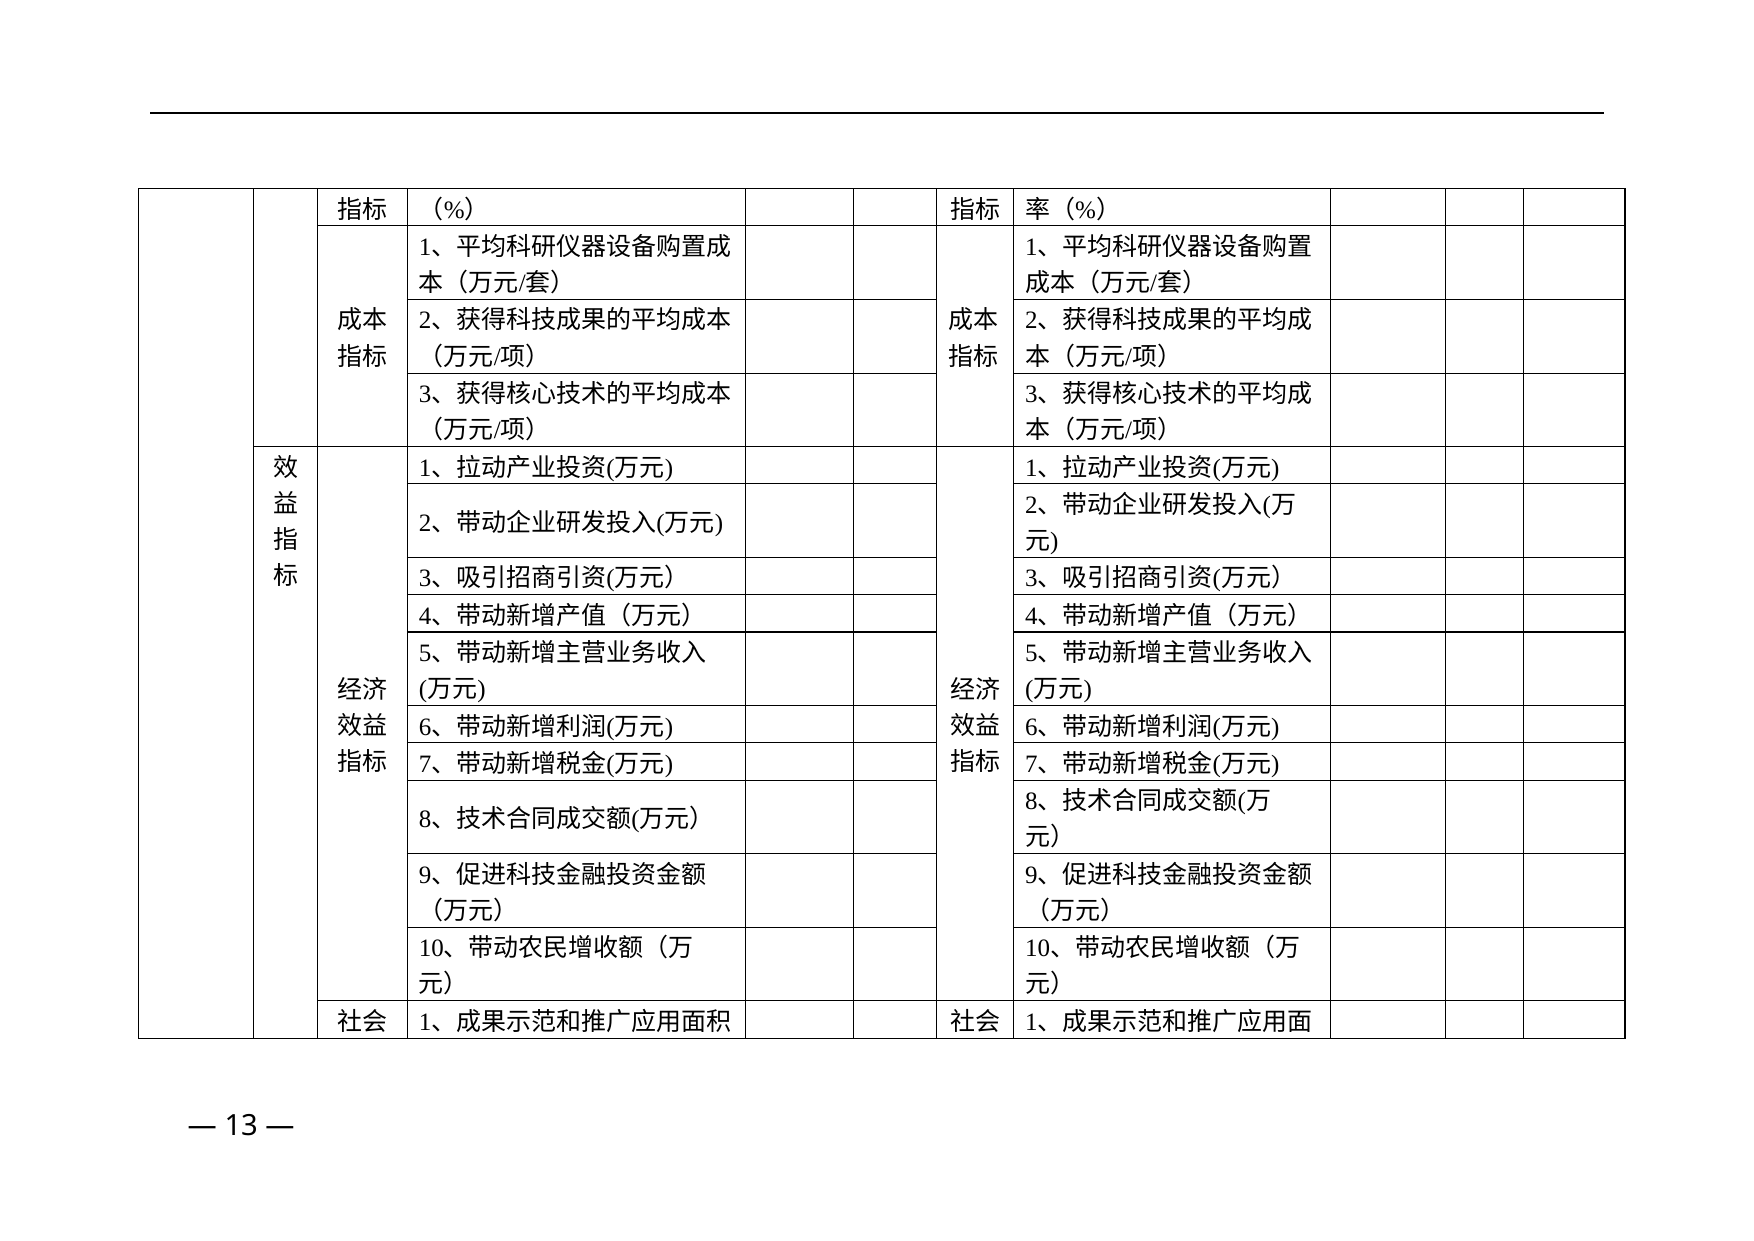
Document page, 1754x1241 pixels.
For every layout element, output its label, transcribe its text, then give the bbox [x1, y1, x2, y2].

table_cell [1524, 743, 1624, 779]
table_cell [854, 447, 936, 483]
table_cell [1331, 300, 1445, 372]
table_cell 9、促进科技金融投资金额（万元） [408, 854, 745, 927]
table_cell [854, 189, 936, 225]
table_cell 效益指标 [254, 447, 317, 1037]
table_cell [1331, 1001, 1445, 1037]
table_cell [746, 226, 853, 299]
table_cell [1331, 226, 1445, 299]
table_cell 8、技术合同成交额(万元） [1014, 781, 1330, 853]
table_cell 10、带动农民增收额（万元） [408, 928, 745, 1000]
table_cell 1、成果示范和推广应用面积（亩） [408, 1001, 745, 1037]
table_cell 社会效益指标 [318, 1001, 407, 1037]
table_cell [854, 928, 936, 1000]
table_cell 时效 指标 [318, 189, 407, 225]
table_cell [854, 743, 936, 779]
table_cell [854, 374, 936, 446]
table_cell 2、带动企业研发投入(万元) [1014, 484, 1330, 557]
table_cell [1524, 226, 1624, 299]
table_cell 1、平均科研仪器设备购置成本（万元/套） [1014, 226, 1330, 299]
table_cell [1524, 781, 1624, 853]
table_cell [1331, 854, 1445, 927]
table_cell [1446, 189, 1523, 225]
table_cell [1331, 558, 1445, 594]
table_cell [746, 484, 853, 557]
table_cell 6、带动新增利润(万元) [1014, 706, 1330, 742]
table_cell [854, 781, 936, 853]
table_cell [1446, 1001, 1523, 1037]
table_cell [1331, 706, 1445, 742]
table_cell [746, 374, 853, 446]
table_cell [746, 928, 853, 1000]
table_cell 5、带动新增主营业务收入(万元) [1014, 633, 1330, 705]
table_cell 经济效益指标 [937, 447, 1013, 1000]
table_cell [1331, 633, 1445, 705]
table_cell [854, 854, 936, 927]
table_cell 1、按项目合同书进度完成率（%） [1014, 189, 1330, 225]
table_cell 4、带动新增产值（万元） [1014, 595, 1330, 631]
table_cell [854, 595, 936, 631]
table_cell [1524, 1001, 1624, 1037]
table_cell [854, 484, 936, 557]
table_cell 2、获得科技成果的平均成本（万元/项） [1014, 300, 1330, 372]
table_cell [746, 189, 853, 225]
table_cell [1446, 226, 1523, 299]
table_cell [1524, 854, 1624, 927]
table_cell 3、获得核心技术的平均成本（万元/项） [1014, 374, 1330, 446]
table_cell [1331, 189, 1445, 225]
table_cell 1、平均科研仪器设备购置成本（万元/套） [408, 226, 745, 299]
table_cell 1、按项目合同书进度完成率（%） [408, 189, 745, 225]
table_cell 成本指标 [937, 226, 1013, 446]
table_cell [1446, 633, 1523, 705]
table_cell [1331, 374, 1445, 446]
table_cell [1524, 706, 1624, 742]
table_cell [1446, 484, 1523, 557]
table_cell [1446, 300, 1523, 372]
table_cell [746, 300, 853, 372]
table_cell [1331, 781, 1445, 853]
table_cell [854, 706, 936, 742]
table_cell [1446, 743, 1523, 779]
table_cell [1446, 781, 1523, 853]
table_cell 7、带动新增税金(万元) [408, 743, 745, 779]
table_cell [1446, 595, 1523, 631]
table_cell [1446, 558, 1523, 594]
table_cell 社会效益指标 [937, 1001, 1013, 1037]
table_cell [1331, 484, 1445, 557]
table_cell [854, 226, 936, 299]
table_cell 3、获得核心技术的平均成本（万元/项） [408, 374, 745, 446]
table_cell 5、带动新增主营业务收入(万元) [408, 633, 745, 705]
table_cell [1524, 374, 1624, 446]
table_cell 成本 指标 [318, 226, 407, 446]
table_cell 2、带动企业研发投入(万元) [408, 484, 745, 557]
table_cell 6、带动新增利润(万元) [408, 706, 745, 742]
table_cell [1446, 374, 1523, 446]
table_cell 7、带动新增税金(万元) [1014, 743, 1330, 779]
table_cell [854, 633, 936, 705]
table_cell [1524, 484, 1624, 557]
table_cell [854, 1001, 936, 1037]
table_cell [746, 633, 853, 705]
table_cell [1446, 447, 1523, 483]
table_cell [746, 743, 853, 779]
table_cell [746, 854, 853, 927]
table_cell [1331, 595, 1445, 631]
table_cell 1、成果示范和推广应用面积（亩） [1014, 1001, 1330, 1037]
table_cell [746, 595, 853, 631]
table_cell 1、拉动产业投资(万元) [408, 447, 745, 483]
table_cell 经济效益指标 [318, 447, 407, 1000]
table_cell [1524, 633, 1624, 705]
table_cell 9、促进科技金融投资金额（万元） [1014, 854, 1330, 927]
table_cell [1524, 928, 1624, 1000]
table_cell 2、获得科技成果的平均成本（万元/项） [408, 300, 745, 372]
table_cell [746, 447, 853, 483]
table_cell 时效 指标 [937, 189, 1013, 225]
table_cell [854, 300, 936, 372]
table_cell [1524, 300, 1624, 372]
table_cell [854, 558, 936, 594]
table_cell [1446, 854, 1523, 927]
table_cell [1331, 928, 1445, 1000]
table_cell [1524, 447, 1624, 483]
table_cell [1524, 595, 1624, 631]
table_cell [1331, 447, 1445, 483]
table_cell 10、带动农民增收额（万元） [1014, 928, 1330, 1000]
table_cell [1524, 558, 1624, 594]
table_cell [1446, 928, 1523, 1000]
table_cell [1331, 743, 1445, 779]
table_cell [1446, 706, 1523, 742]
table_cell [746, 706, 853, 742]
table_cell 4、带动新增产值（万元） [408, 595, 745, 631]
table_cell [746, 1001, 853, 1037]
table_cell 3、吸引招商引资(万元） [1014, 558, 1330, 594]
table_cell [746, 781, 853, 853]
table_cell 8、技术合同成交额(万元） [408, 781, 745, 853]
table_cell [746, 558, 853, 594]
table_cell 1、拉动产业投资(万元) [1014, 447, 1330, 483]
table_cell 3、吸引招商引资(万元） [408, 558, 745, 594]
table_cell [1524, 189, 1624, 225]
